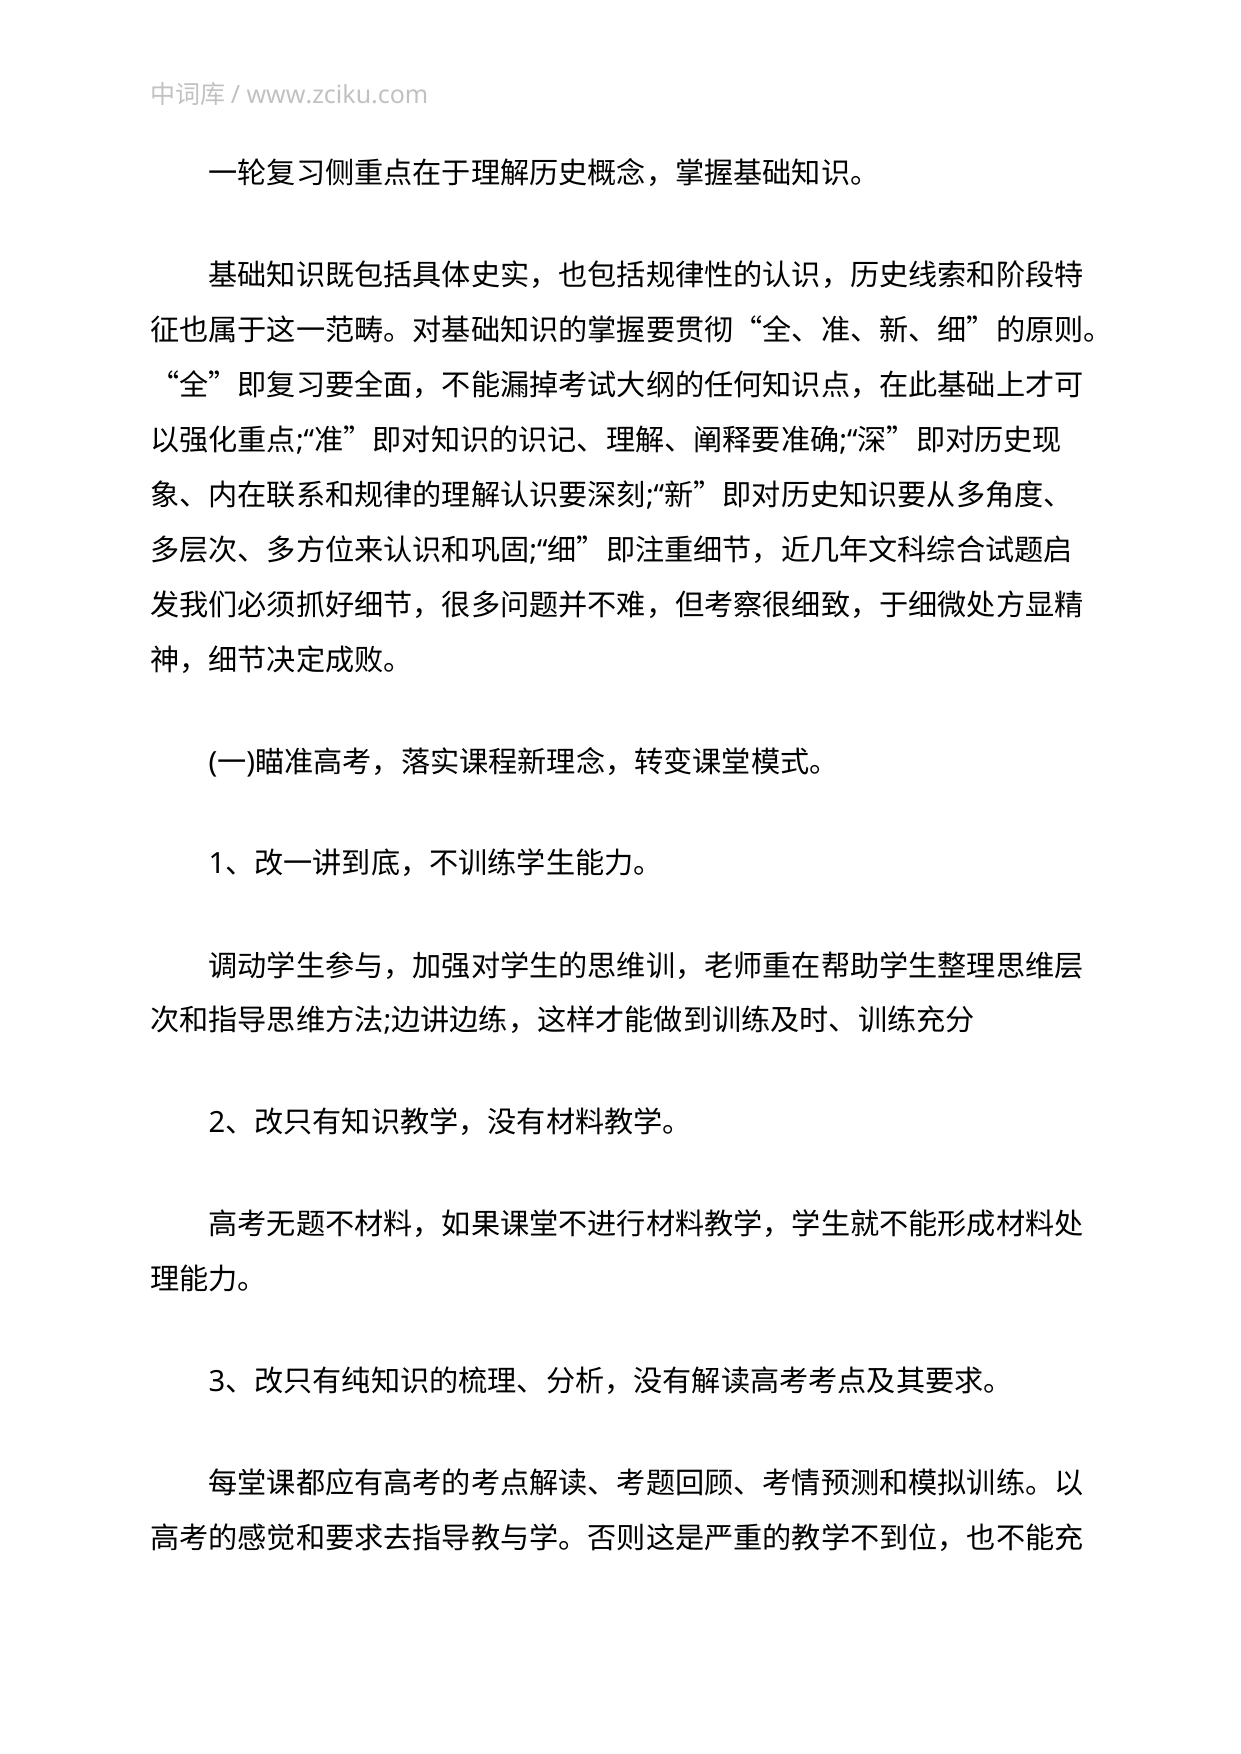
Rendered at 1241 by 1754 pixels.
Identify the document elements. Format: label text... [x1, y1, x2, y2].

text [150, 1459, 1090, 1557]
text 高考无题不材料，如果课堂不进行材料教学，学生就不能形成材料处理能力。 [150, 1201, 1090, 1298]
text 调动学生参与，加强对学生的思维训，老师重在帮助学生整理思维层次和指导思维方法;边讲边练，这样才能做到训练及时、训练充分 [150, 942, 1090, 1039]
text 1、改一讲到底，不训练学生能力。 [150, 840, 1090, 882]
text 基础知识既包括具体史实，也包括规律性的认识，历史线索和阶段特征也属于这一范畴。对基础知识的掌握要贯彻“全、准、新、细”的原则。“全”即复习要全面，不能漏掉考试大纲的任何知识点，在此基础上才可以强化重点;“准”即对知识的识记、理解、阐释要准确;“深”即对历史现象、内在联系和规律的理解认识要深刻;“新”即对历史知识要从多角度、多层次、多方位来认识和巩固;“细”即注重细节，近几年文科综合试题启发我们必须抓好细节，很多问题并不难，但考察很细致，于细微处方显精神，细节决定成败。 [150, 252, 1090, 679]
text (一)瞄准高考，落实课程新理念，转变课堂模式。 [150, 738, 1090, 781]
text 2、改只有知识教学，没有材料教学。 [150, 1099, 1090, 1141]
text 一轮复习侧重点在于理解历史概念，掌握基础知识。 [150, 150, 1090, 192]
text 3、改只有纯知识的梳理、分析，没有解读高考考点及其要求。 [150, 1358, 1090, 1400]
